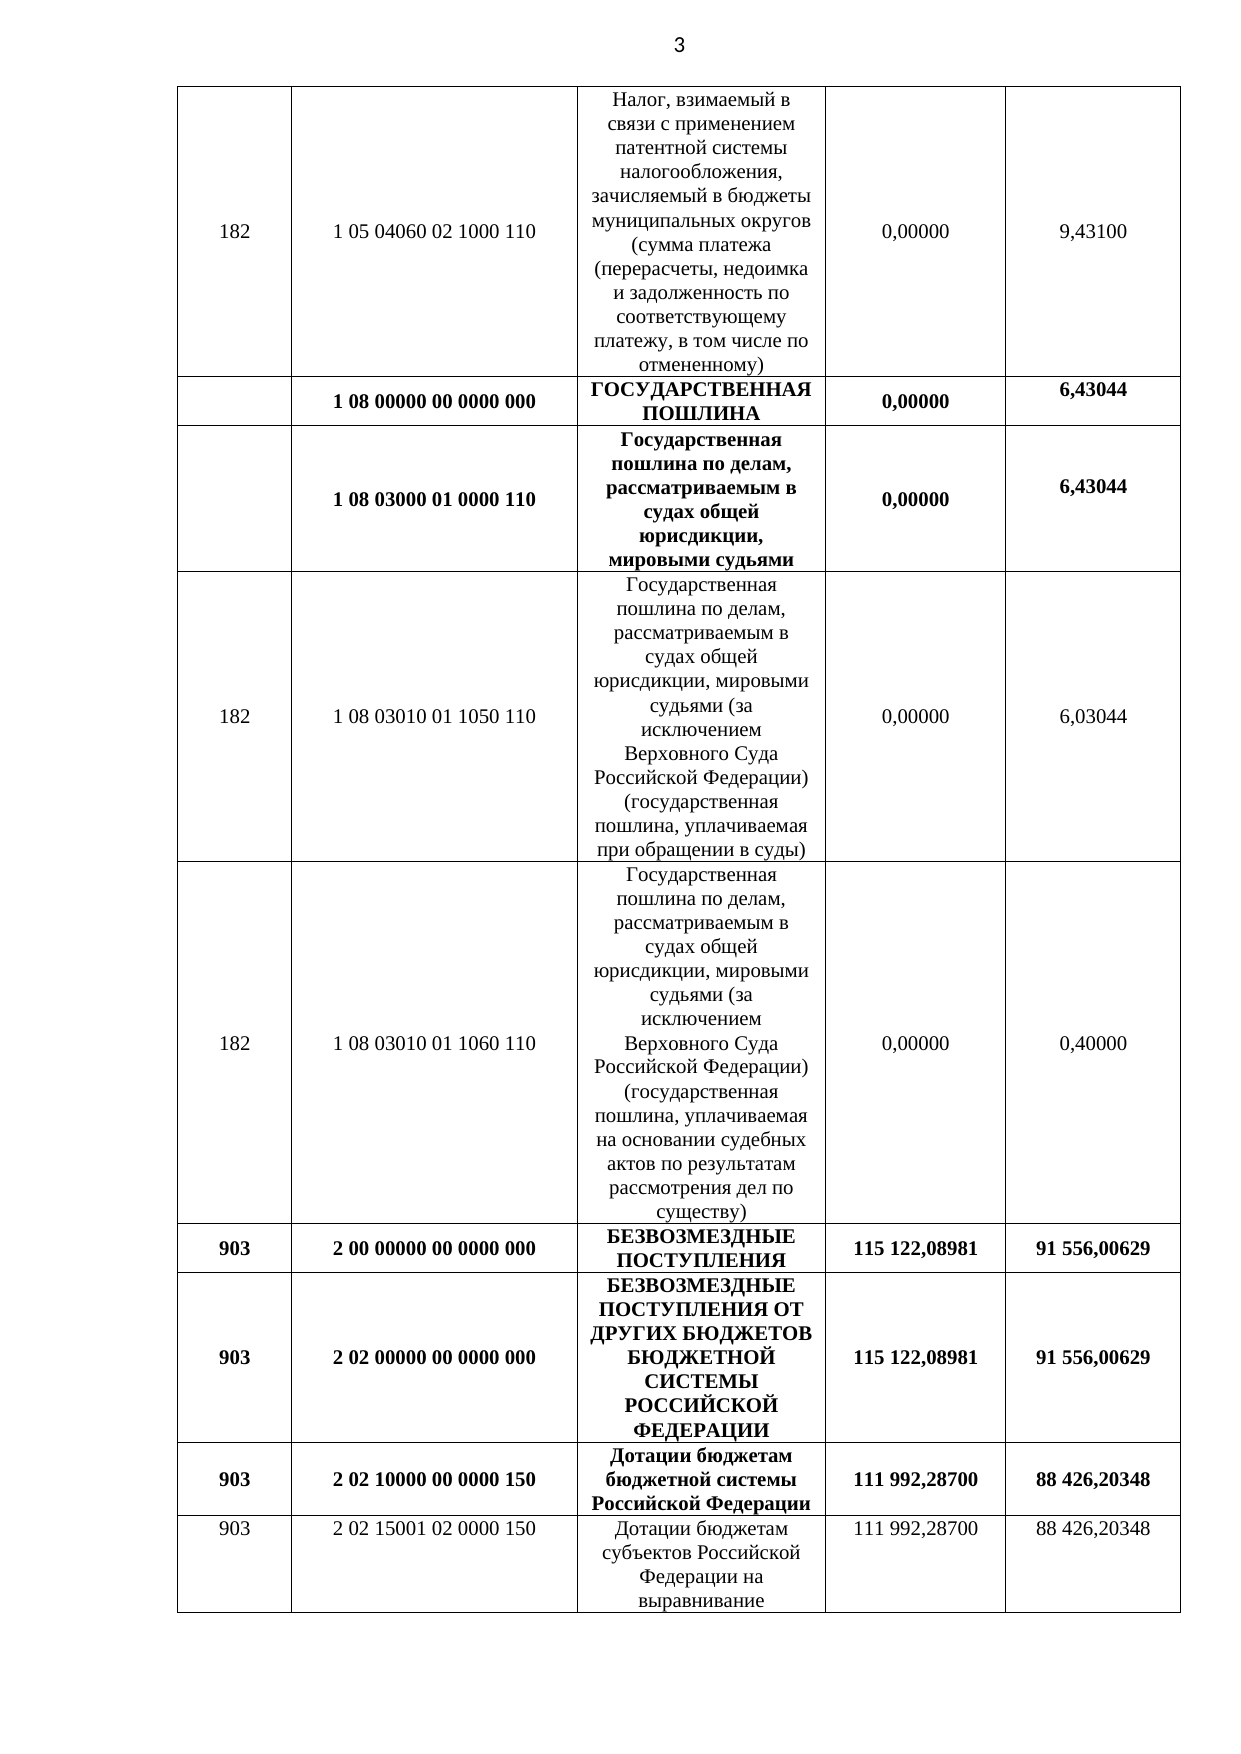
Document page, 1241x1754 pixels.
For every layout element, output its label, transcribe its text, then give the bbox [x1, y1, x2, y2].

table_cell 0,00000 [826, 377, 1005, 425]
table_cell 6,43044 [1006, 377, 1180, 425]
table_cell Государственная пошлина по делам, рассматриваемым в судах общей юрисдикции, мировыми судьями [578, 426, 825, 571]
table_cell 182 [178, 87, 291, 376]
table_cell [578, 1516, 825, 1612]
table_cell 91 556,00629 [1006, 1224, 1180, 1272]
table_cell 2 02 10000 00 0000 150 [292, 1443, 577, 1515]
table_cell 115 122,08981 [826, 1224, 1005, 1272]
table_cell 2 00 00000 00 0000 000 [292, 1224, 577, 1272]
table_cell 903 [178, 1443, 291, 1515]
table_cell [178, 426, 291, 571]
table_cell 0,00000 [826, 87, 1005, 376]
table_cell 1 08 03010 01 1050 110 [292, 572, 577, 861]
table_cell Налог, взимаемый в связи с применением патентной системы налогообложения, зачисляемый в бюджеты муниципальных округов (сумма платежа (перерасчеты, недоимка и задолженность по соответствующему платежу, в том числе по отмененному) [578, 87, 825, 376]
table_cell 1 08 03010 01 1060 110 [292, 862, 577, 1223]
table_cell 115 122,08981 [826, 1273, 1005, 1442]
table_cell 1 08 03000 01 0000 110 [292, 426, 577, 571]
table_cell Дотации бюджетам бюджетной системы Российской Федерации [578, 1443, 825, 1515]
table_cell 111 992,28700 [826, 1516, 1005, 1612]
table_cell 88 426,20348 [1006, 1443, 1180, 1515]
table_cell БЕЗВОЗМЕЗДНЫЕ ПОСТУПЛЕНИЯ ОТ ДРУГИХ БЮДЖЕТОВ БЮДЖЕТНОЙ СИСТЕМЫ РОССИЙСКОЙ ФЕДЕРАЦИИ [578, 1273, 825, 1442]
table_cell 1 08 00000 00 0000 000 [292, 377, 577, 425]
table_cell 6,03044 [1006, 572, 1180, 861]
table_cell 0,00000 [826, 862, 1005, 1223]
table_cell Государственная пошлина по делам, рассматриваемым в судах общей юрисдикции, мировыми судьями (за исключением Верховного Суда Российской Федерации) (государственная пошлина, уплачиваемая при обращении в суды) [578, 572, 825, 861]
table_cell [292, 1516, 577, 1612]
table_cell 91 556,00629 [1006, 1273, 1180, 1442]
table_cell 111 992,28700 [826, 1443, 1005, 1515]
table_cell 0,40000 [1006, 862, 1180, 1223]
table_cell 1 05 04060 02 1000 110 [292, 87, 577, 376]
table_cell 0,00000 [826, 426, 1005, 571]
table_cell 903 [178, 1516, 291, 1612]
table_cell 9,43100 [1006, 87, 1180, 376]
table_cell 88 426,20348 [1006, 1516, 1180, 1612]
table_cell БЕЗВОЗМЕЗДНЫЕ ПОСТУПЛЕНИЯ [578, 1224, 825, 1272]
table_cell 182 [178, 572, 291, 861]
table_cell ГОСУДАРСТВЕННАЯ ПОШЛИНА [578, 377, 825, 425]
table_cell Государственная пошлина по делам, рассматриваемым в судах общей юрисдикции, мировыми судьями (за исключением Верховного Суда Российской Федерации) (государственная пошлина, уплачиваемая на основании судебных актов по результатам рассмотрения дел по существу) [578, 862, 825, 1223]
table_cell 6,43044 [1006, 426, 1180, 571]
table_cell 903 [178, 1224, 291, 1272]
table_cell 903 [178, 1273, 291, 1442]
table_cell 182 [178, 862, 291, 1223]
table_cell 0,00000 [826, 572, 1005, 861]
table_cell 2 02 00000 00 0000 000 [292, 1273, 577, 1442]
table_cell [178, 377, 291, 425]
